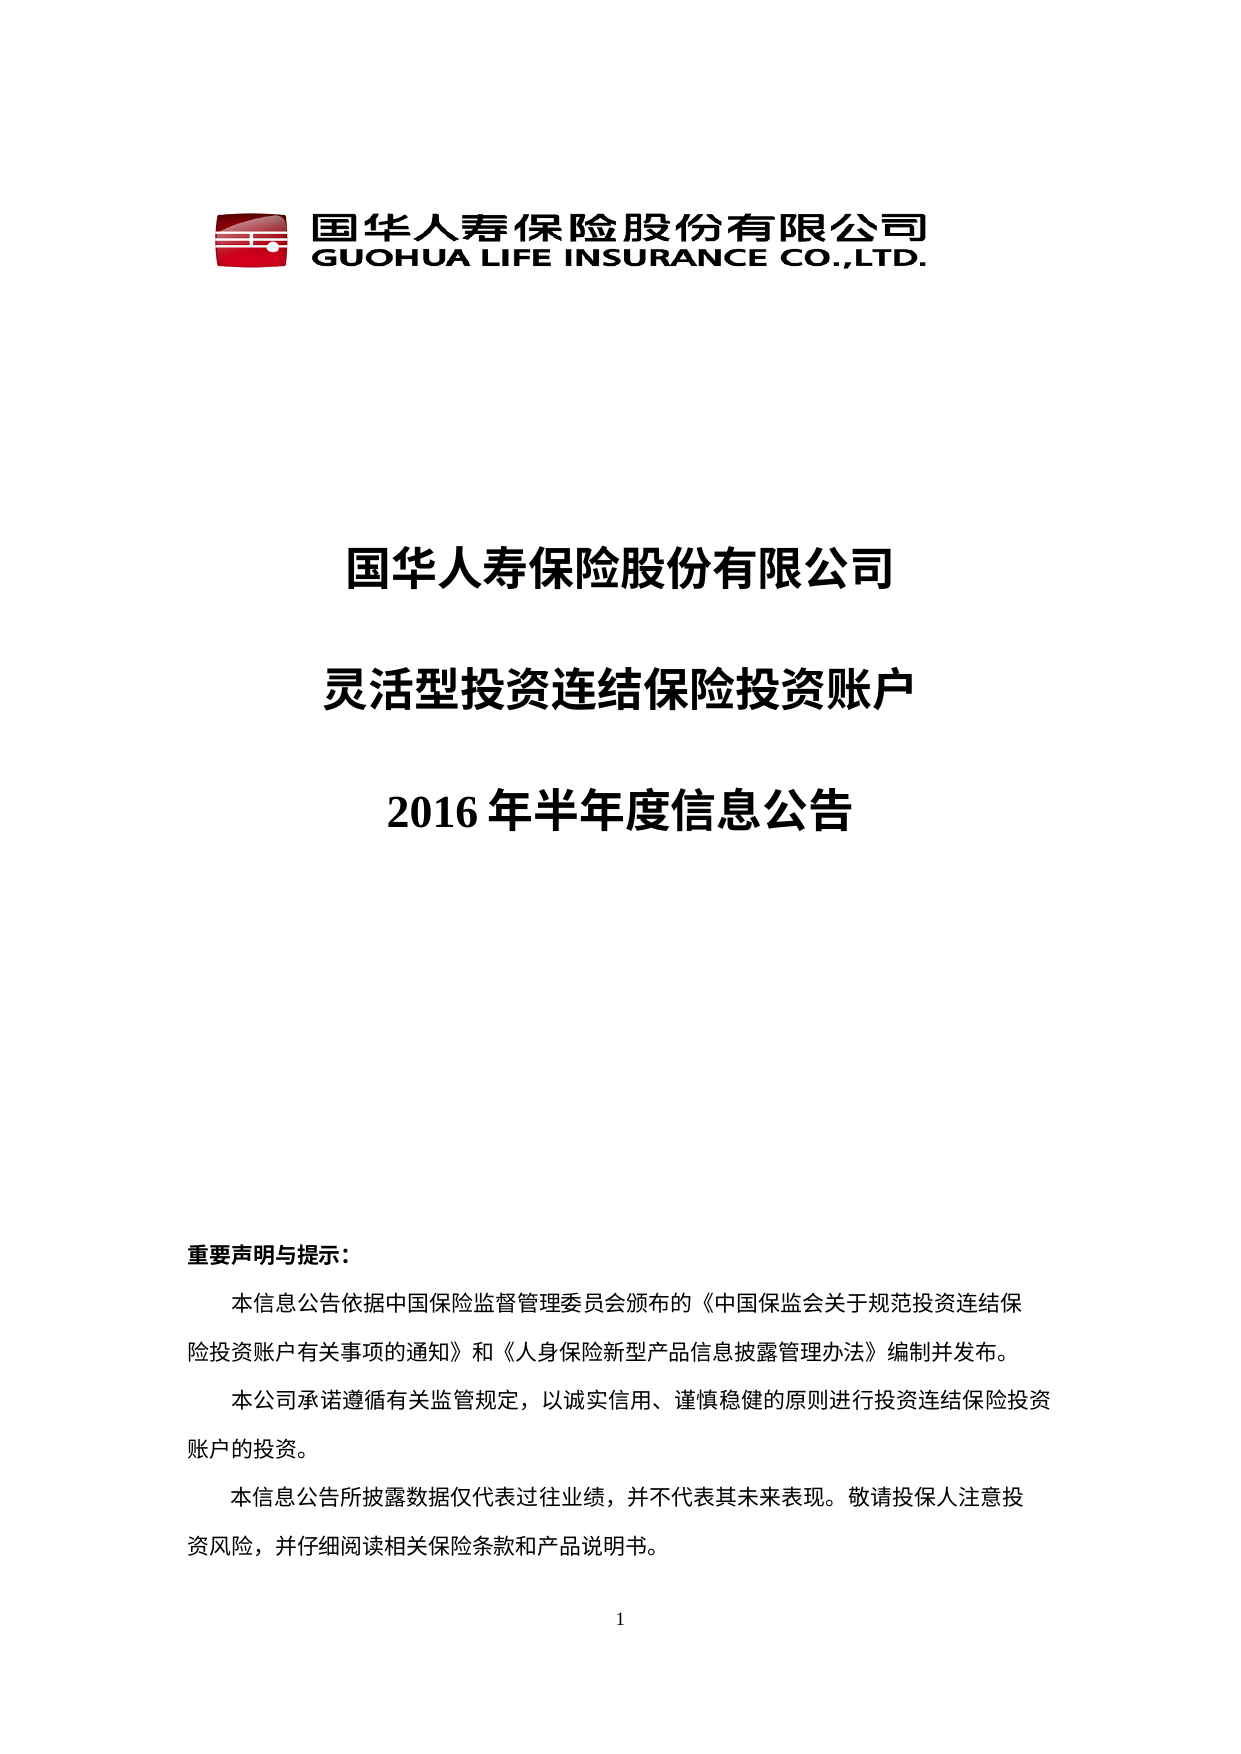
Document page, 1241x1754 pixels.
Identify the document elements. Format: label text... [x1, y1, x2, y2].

picture [187, 185, 959, 298]
text 灵活型投资连结保险投资账户 [187, 638, 1053, 735]
text 本信息公告所披露数据仅代表过往业绩，并不代表其未来表现。敬请投保人注意投资风险，并仔细阅读相关保险条款和产品说明书。 [187, 1480, 1026, 1561]
text 本公司承诺遵循有关监管规定，以诚实信用、谨慎稳健的原则进行投资连结保险投资账户的投资。 [187, 1383, 1053, 1464]
text 重要声明与提示： [187, 1237, 1053, 1270]
text 本信息公告依据中国保险监督管理委员会颁布的《中国保监会关于规范投资连结保险投资账户有关事项的通知》和《人身保险新型产品信息披露管理办法》编制并发布。 [187, 1286, 1026, 1367]
text 2016年半年度信息公告 [187, 759, 1053, 856]
text 国华人寿保险股份有限公司 [187, 517, 1053, 614]
